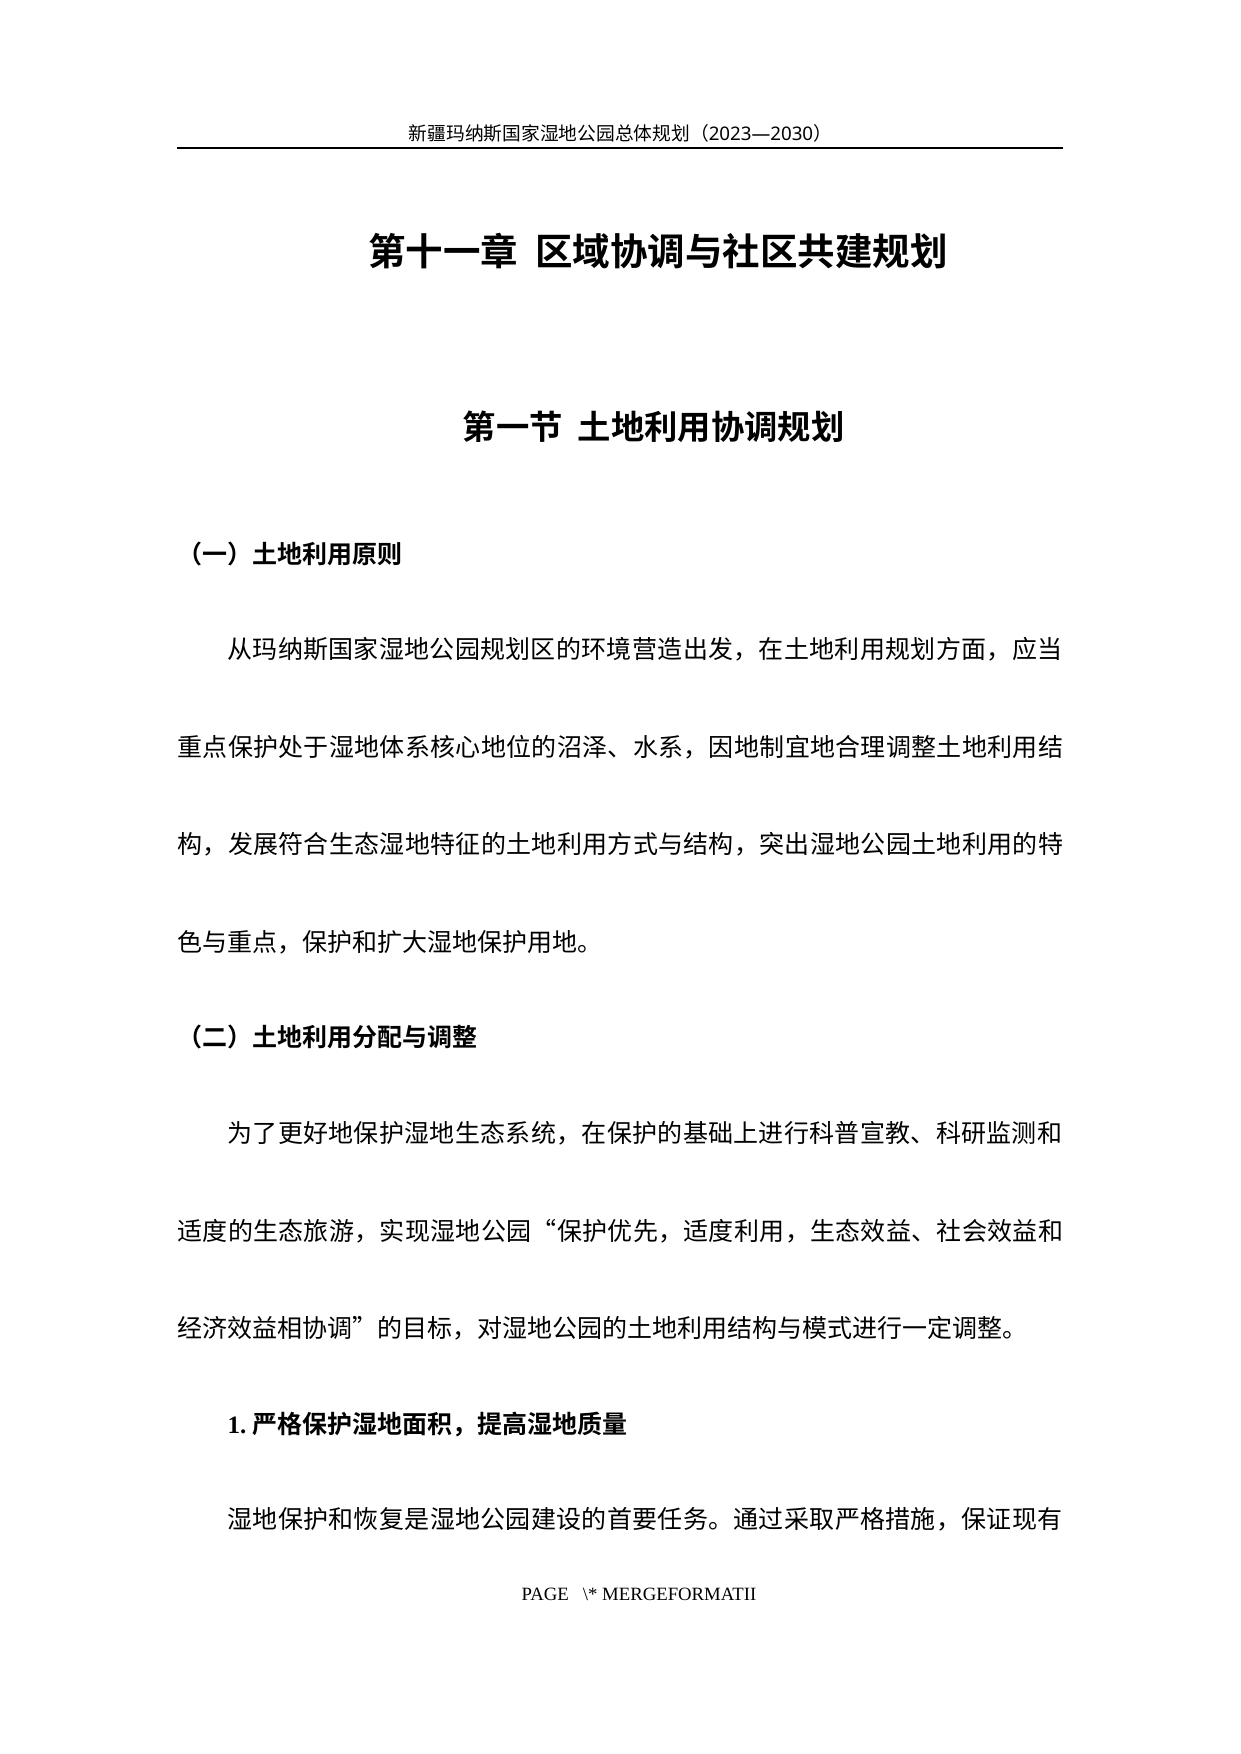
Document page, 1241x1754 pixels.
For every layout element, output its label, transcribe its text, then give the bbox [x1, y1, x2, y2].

subtitle 1. 严格保护湿地面积，提高湿地质量 [177, 1390, 1063, 1455]
subtitle 第十一章 区域协调与社区共建规划 [177, 217, 1063, 282]
subtitle （一）土地利用原则 [177, 520, 1063, 585]
text 从玛纳斯国家湿地公园规划区的环境营造出发，在土地利用规划方面，应当重点保护处于湿地体系核心地位的沼泽、水系，因地制宜地合理调整土地利用结构，发展符合生态湿地特征的土地利用方式与结构，突出湿地公园土地利用的特色与重点，保护和扩大湿地保护用地。 [177, 615, 1063, 973]
text 为了更好地保护湿地生态系统，在保护的基础上进行科普宣教、科研监测和适度的生态旅游，实现湿地公园“保护优先，适度利用，生态效益、社会效益和经济效益相协调”的目标，对湿地公园的土地利用结构与模式进行一定调整。 [177, 1099, 1063, 1359]
subtitle 第一节 土地利用协调规划 [177, 393, 1063, 458]
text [177, 1485, 1063, 1550]
subtitle （二）土地利用分配与调整 [177, 1003, 1063, 1068]
